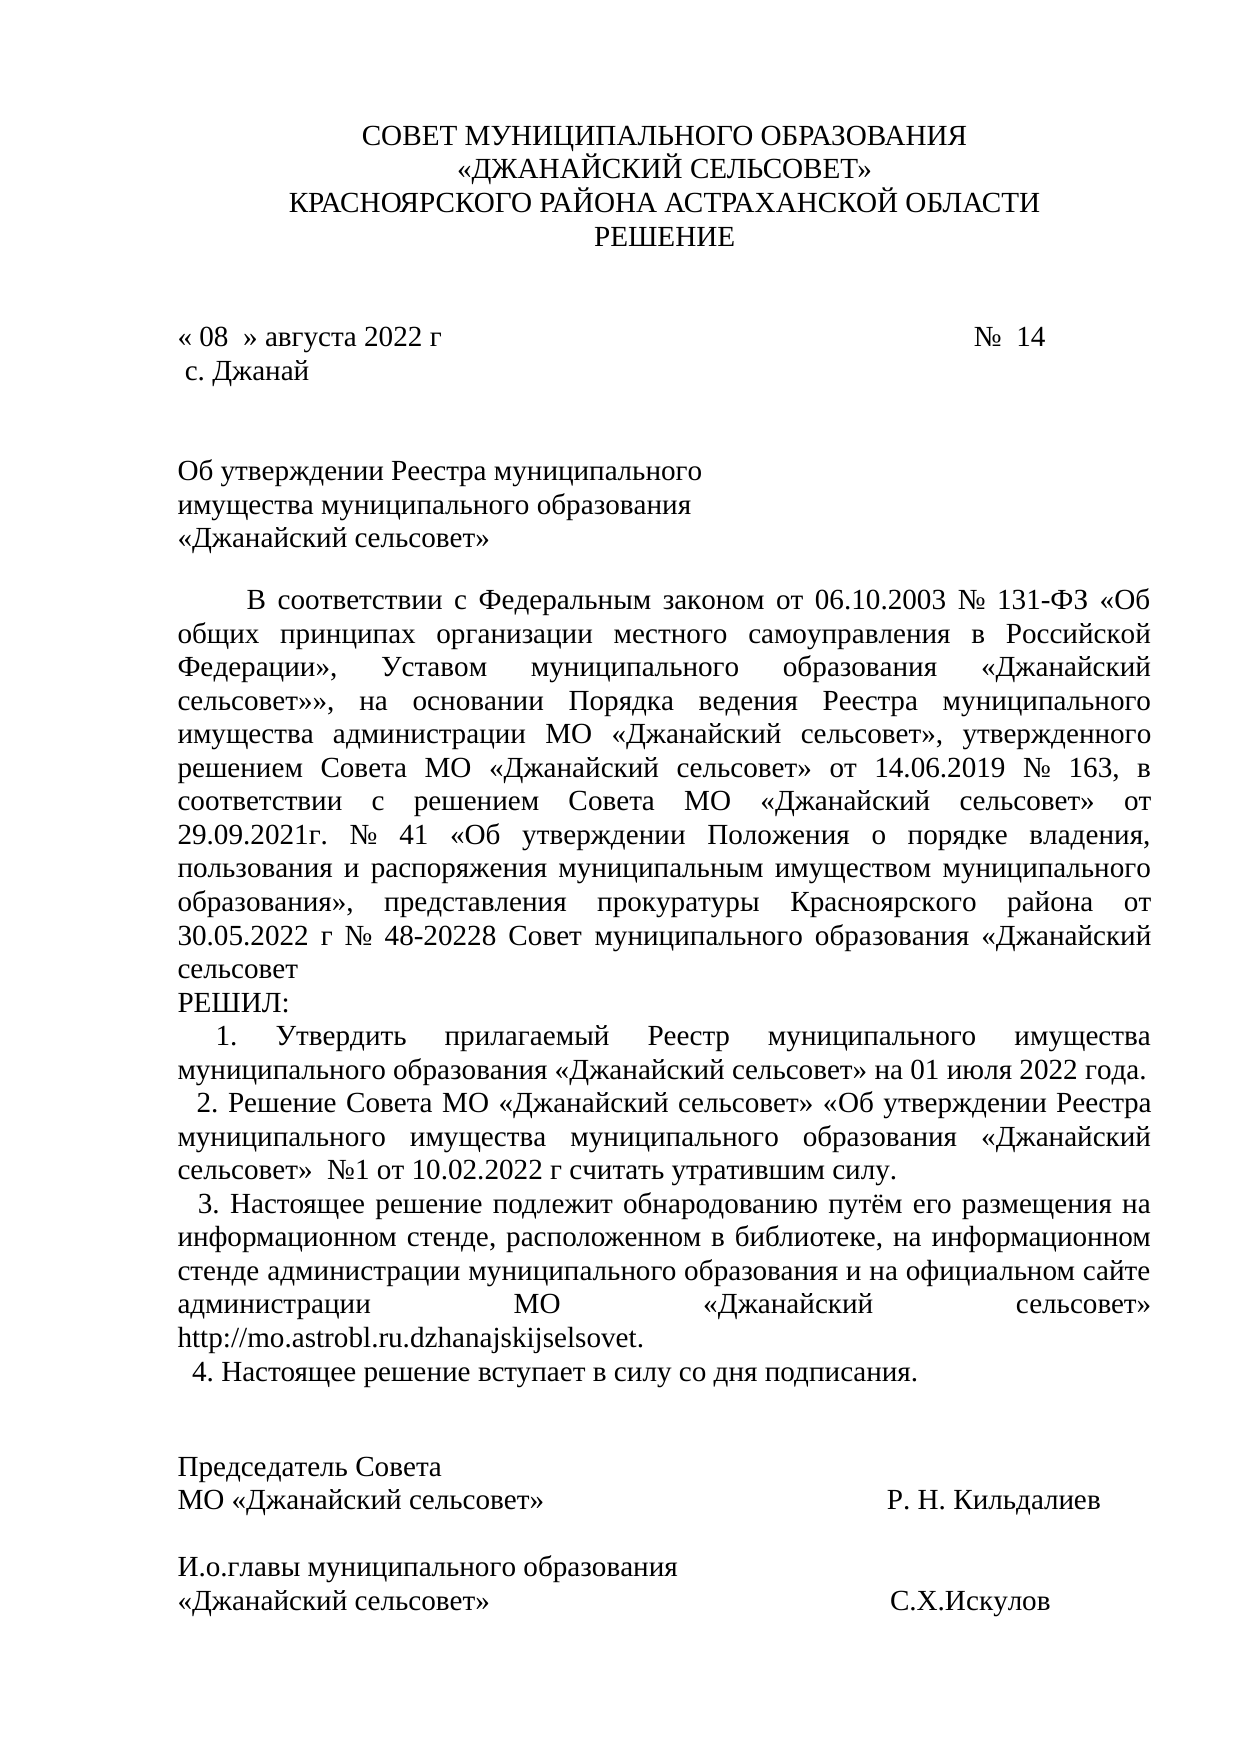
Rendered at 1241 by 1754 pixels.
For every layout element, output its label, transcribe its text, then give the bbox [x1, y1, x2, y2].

text СОВЕТ МУНИЦИПАЛЬНОГО ОБРАЗОВАНИЯ [177, 118, 1152, 152]
text «Джанайский сельсовет» [177, 521, 1152, 554]
text имущества муниципального образования [177, 487, 1152, 521]
text И.о.главы муниципального образования [177, 1549, 1152, 1583]
text « 08 » августа 2022 г № 14 [177, 319, 1152, 353]
text МО «Джанайский сельсовет» Р. Н. Кильдалиев [177, 1482, 1152, 1516]
text 3. Настоящее решение подлежит обнародованию путём его размещения на информационном стенде, расположенном в библиотеке, на информационном стенде администрации муниципального образования и на официальном сайте администрации МО «Джанайский сельсовет» http://mo.astrobl.ru.dzhanajskijselsovet. [177, 1186, 1152, 1354]
text 4. Настоящее решение вступает в силу со дня подписания. [177, 1354, 1152, 1387]
text «Джанайский сельсовет» С.Х.Искулов [177, 1583, 1152, 1616]
text РЕШИЛ: [177, 985, 1152, 1018]
text «ДЖАНАЙСКИЙ СЕЛЬСОВЕТ» [177, 152, 1152, 185]
text В соответствии с Федеральным законом от 06.10.2003 № 131-ФЗ «Об общих принципах организации местного самоуправления в Российской Федерации», Уставом муниципального образования «Джанайский сельсовет»», на основании Порядка ведения Реестра муниципального имущества администрации МО «Джанайский сельсовет», утвержденного решением Совета МО «Джанайский сельсовет» от 14.06.2019 № 163, в соответствии с решением Совета МО «Джанайский сельсовет» от 29.09.2021г. № 41 «Об утверждении Положения о порядке владения, пользования и распоряжения муниципальным имуществом муниципального образования», представления прокуратуры Красноярского района от 30.05.2022 г № 48-20228 Совет муниципального образования «Джанайский сельсовет [177, 582, 1152, 985]
text РЕШЕНИЕ [177, 219, 1152, 252]
text 2. Решение Совета МО «Джанайский сельсовет» «Об утверждении Реестра муниципального имущества муниципального образования «Джанайский сельсовет» №1 от 10.02.2022 г считать утратившим силу. [177, 1085, 1152, 1186]
text с. Джанай [177, 353, 1152, 386]
list 1. Утвердить прилагаемый Реестр муниципального имущества муниципального образования «Джанайский сельсовет» на 01 июля 2022 года. [177, 1018, 1152, 1085]
text КРАСНОЯРСКОГО РАЙОНА АСТРАХАНСКОЙ ОБЛАСТИ [177, 185, 1152, 219]
text Об утверждении Реестра муниципального [177, 453, 1152, 487]
text Председатель Совета [177, 1449, 1152, 1482]
